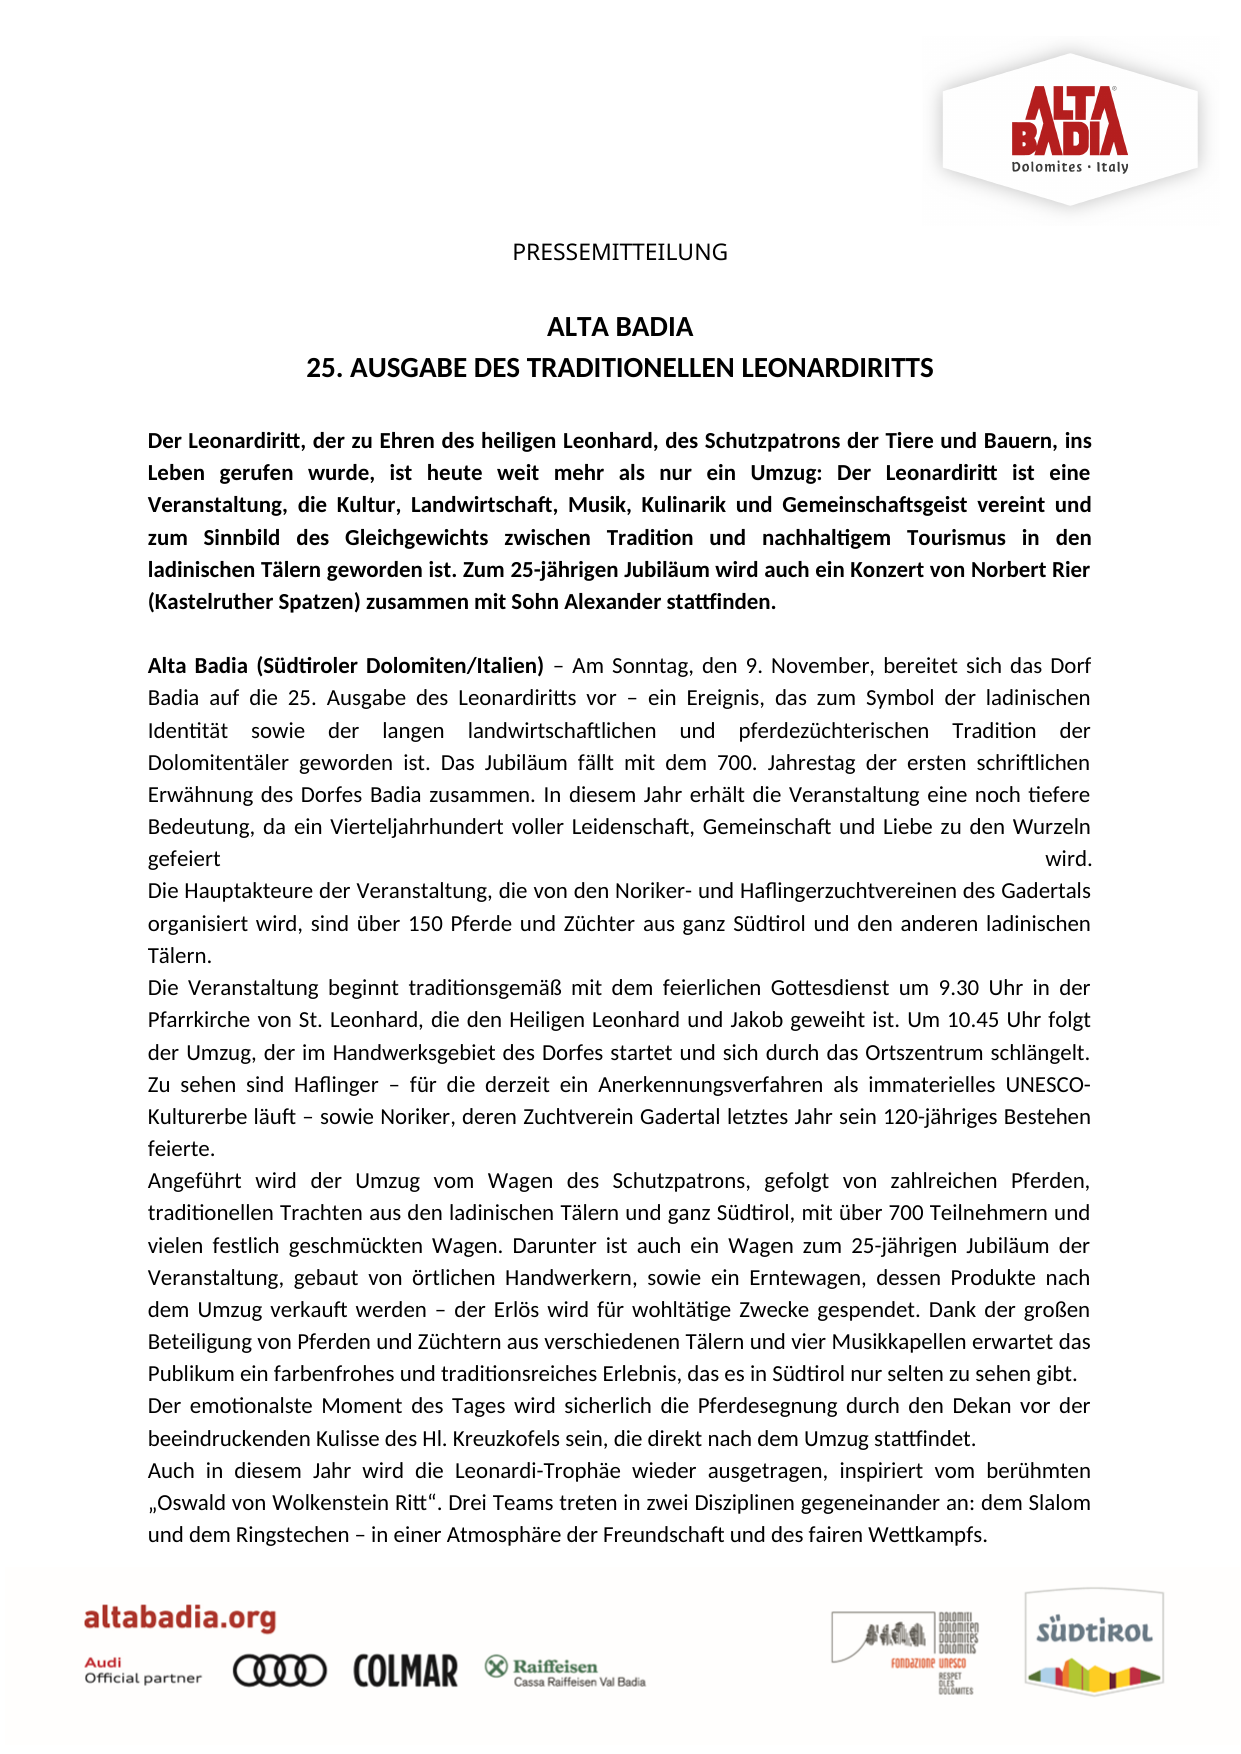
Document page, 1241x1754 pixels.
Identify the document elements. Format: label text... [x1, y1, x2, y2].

text Auch in diesem Jahr wird die Leonardi-Trophäe wieder ausgetragen, inspiriert vom berühmten „Oswald von Wolkenstein Ritt“. Drei Teams treten in zwei Disziplinen gegeneinander an: dem Slalom und dem Ringstechen – in einer Atmosphäre der Freundschaft und des fairen Wettkampfs. [148, 1456, 1093, 1548]
text Der Leonardiritt, der zu Ehren des heiligen Leonhard, des Schutzpatrons der Tiere und Bauern, ins Leben gerufen wurde, ist heute weit mehr als nur ein Umzug: Der Leonardiritt ist eine Veranstaltung, die Kultur, Landwirtschaft, Musik, Kulinarik und Gemeinschaftsgeist vereint und zum Sinnbild des Gleichgewichts zwischen Tradition und nachhaltigem Tourismus in den ladinischen Tälern geworden ist. Zum 25-jährigen Jubiläum wird auch ein Konzert von Norbert Rier (Kastelruther Spatzen) zusammen mit Sohn Alexander stattfinden. [148, 426, 1093, 615]
text Der emotionalste Moment des Tages wird sicherlich die Pferdesegnung durch den Dekan vor der beeindruckenden Kulisse des Hl. Kreuzkofels sein, die direkt nach dem Umzug stattfindet. [148, 1392, 1093, 1452]
text 25. AUSGABE DES TRADITIONELLEN LEONARDIRITTS [148, 349, 1093, 385]
text PRESSEMITTEILUNG [148, 236, 1093, 268]
text ALTA BADIA [148, 308, 1093, 344]
picture [922, 36, 1220, 226]
picture [4, 1567, 1240, 1745]
text Die Veranstaltung beginnt traditionsgemäß mit dem feierlichen Gottesdienst um 9.30 Uhr in der Pfarrkirche von St. Leonhard, die den Heiligen Leonhard und Jakob geweiht ist. Um 10.45 Uhr folgt der Umzug, der im Handwerksgebiet des Dorfes startet und sich durch das Ortszentrum schlängelt. Zu sehen sind Haflinger – für die derzeit ein Anerkennungsverfahren als immaterielles UNESCO-Kulturerbe läuft – sowie Noriker, deren Zuchtverein Gadertal letztes Jahr sein 120-jähriges Bestehen feierte. [148, 973, 1093, 1162]
text Alta Badia (Südtiroler Dolomiten/Italien) – Am Sonntag, den 9. November, bereitet sich das Dorf Badia auf die 25. Ausgabe des Leonardiritts vor – ein Ereignis, das zum Symbol der ladinischen Identität sowie der langen landwirtschaftlichen und pferdezüchterischen Tradition der Dolomitentäler geworden ist. Das Jubiläum fällt mit dem 700. Jahrestag der ersten schriftlichen Erwähnung des Dorfes Badia zusammen. In diesem Jahr erhält die Veranstaltung eine noch tiefere Bedeutung, da ein Vierteljahrhundert voller Leidenschaft, Gemeinschaft und Liebe zu den Wurzeln gefeiert wird. Die Hauptakteure der Veranstaltung, die von den Noriker- und Haflingerzuchtvereinen des Gadertals organisiert wird, sind über 150 Pferde und Züchter aus ganz Südtirol und den anderen ladinischen Tälern. [148, 651, 1093, 969]
text Angeführt wird der Umzug vom Wagen des Schutzpatrons, gefolgt von zahlreichen Pferden, traditionellen Trachten aus den ladinischen Tälern und ganz Südtirol, mit über 700 Teilnehmern und vielen festlich geschmückten Wagen. Darunter ist auch ein Wagen zum 25-jährigen Jubiläum der Veranstaltung, gebaut von örtlichen Handwerkern, sowie ein Erntewagen, dessen Produkte nach dem Umzug verkauft werden – der Erlös wird für wohltätige Zwecke gespendet. Dank der großen Beteiligung von Pferden und Züchtern aus verschiedenen Tälern und vier Musikkapellen erwartet das Publikum ein farbenfrohes und traditionsreiches Erlebnis, das es in Südtirol nur selten zu sehen gibt. [148, 1166, 1093, 1387]
